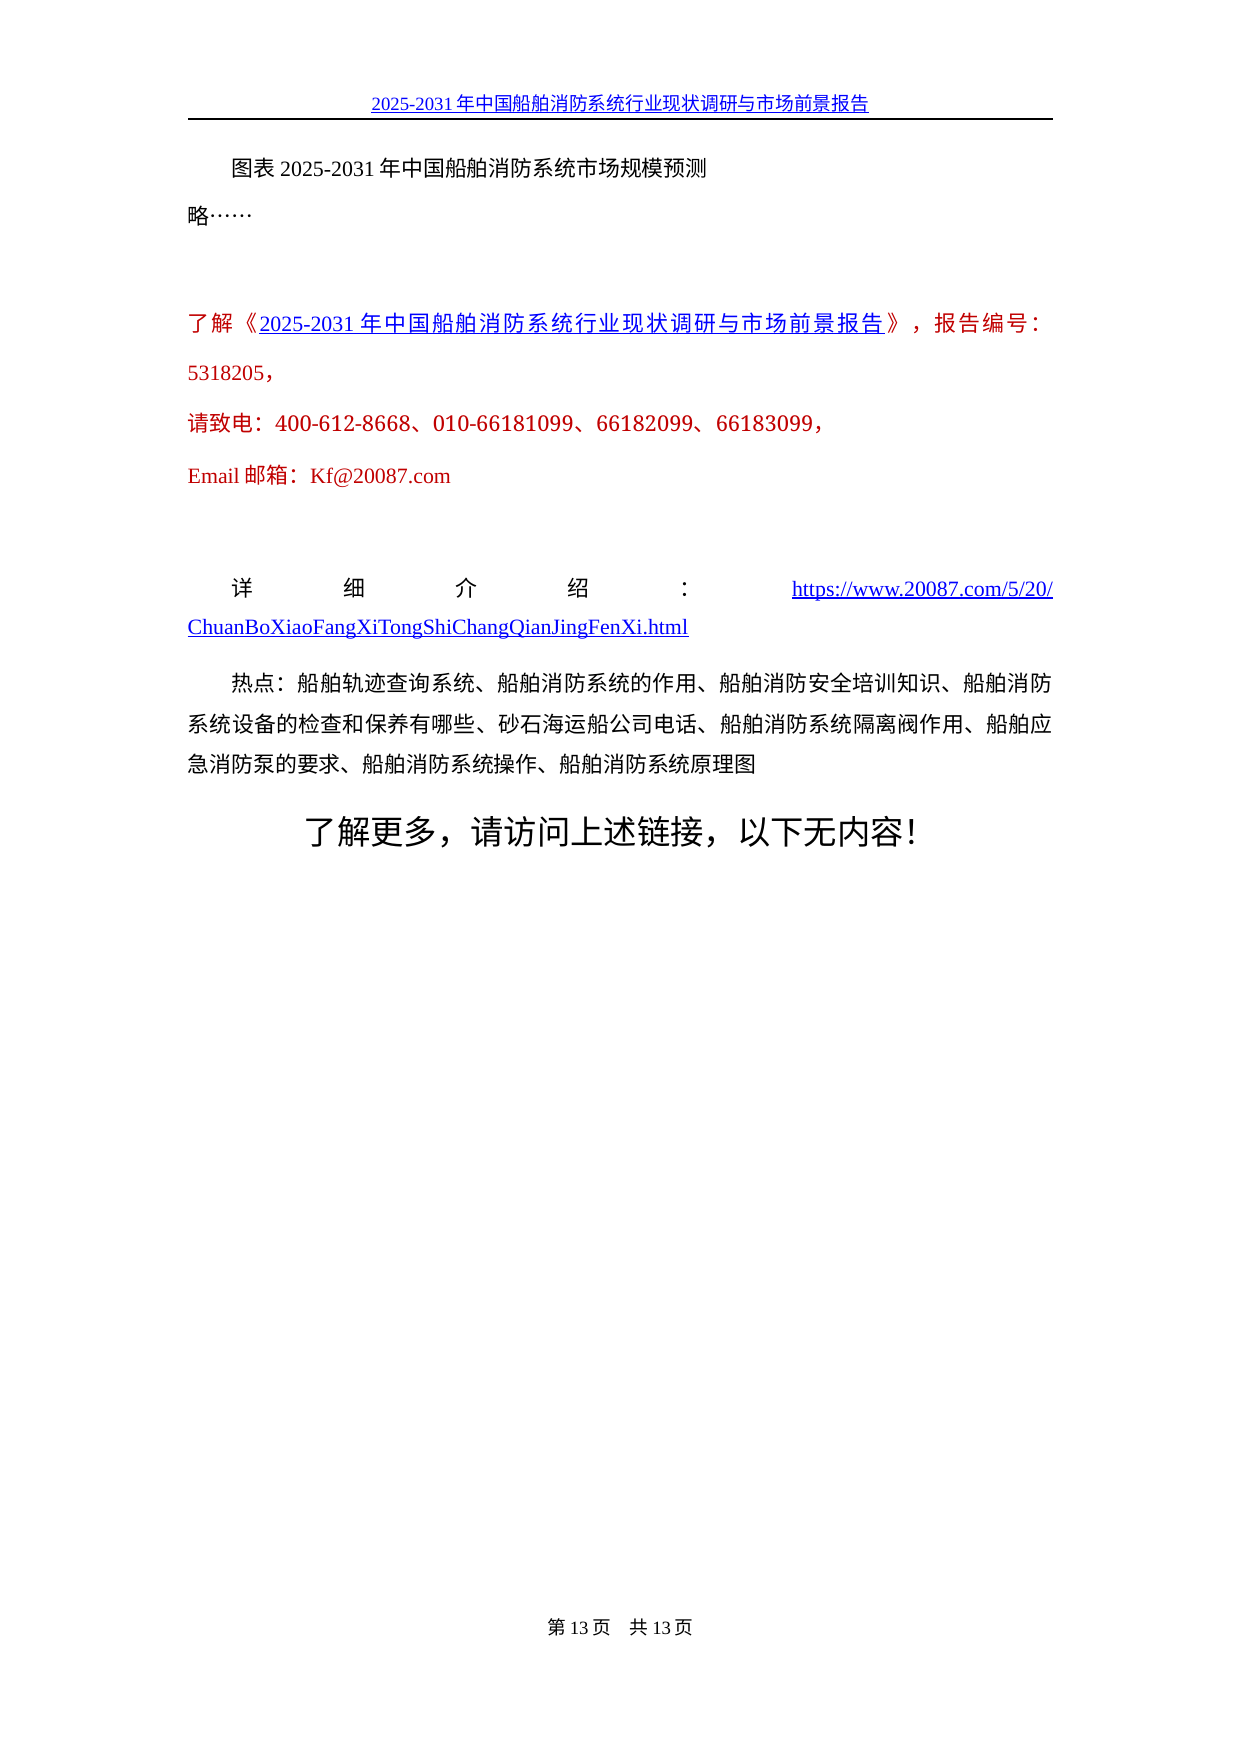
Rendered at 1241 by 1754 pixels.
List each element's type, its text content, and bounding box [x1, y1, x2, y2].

text 详细介绍：https://www.20087.com/5/20/ChuanBoXiaoFangXiTongShiChangQianJingFenXi.html [187, 570, 1053, 643]
text 请致电：400-612-8668、010-66181099、66182099、66183099， [187, 406, 1053, 438]
title 了解更多，请访问上述链接，以下无内容！ [187, 797, 1053, 862]
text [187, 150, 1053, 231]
text 热点：船舶轨迹查询系统、船舶消防系统的作用、船舶消防安全培训知识、船舶消防系统设备的检查和保养有哪些、砂石海运船公司电话、船舶消防系统隔离阀作用、船舶应急消防泵的要求、船舶消防系统操作、船舶消防系统原理图 [187, 666, 1053, 779]
text 了解《2025-2031年中国船舶消防系统行业现状调研与市场前景报告》，报告编号：5318205， [187, 305, 1053, 387]
text Email邮箱：Kf@20087.com [187, 457, 1053, 490]
